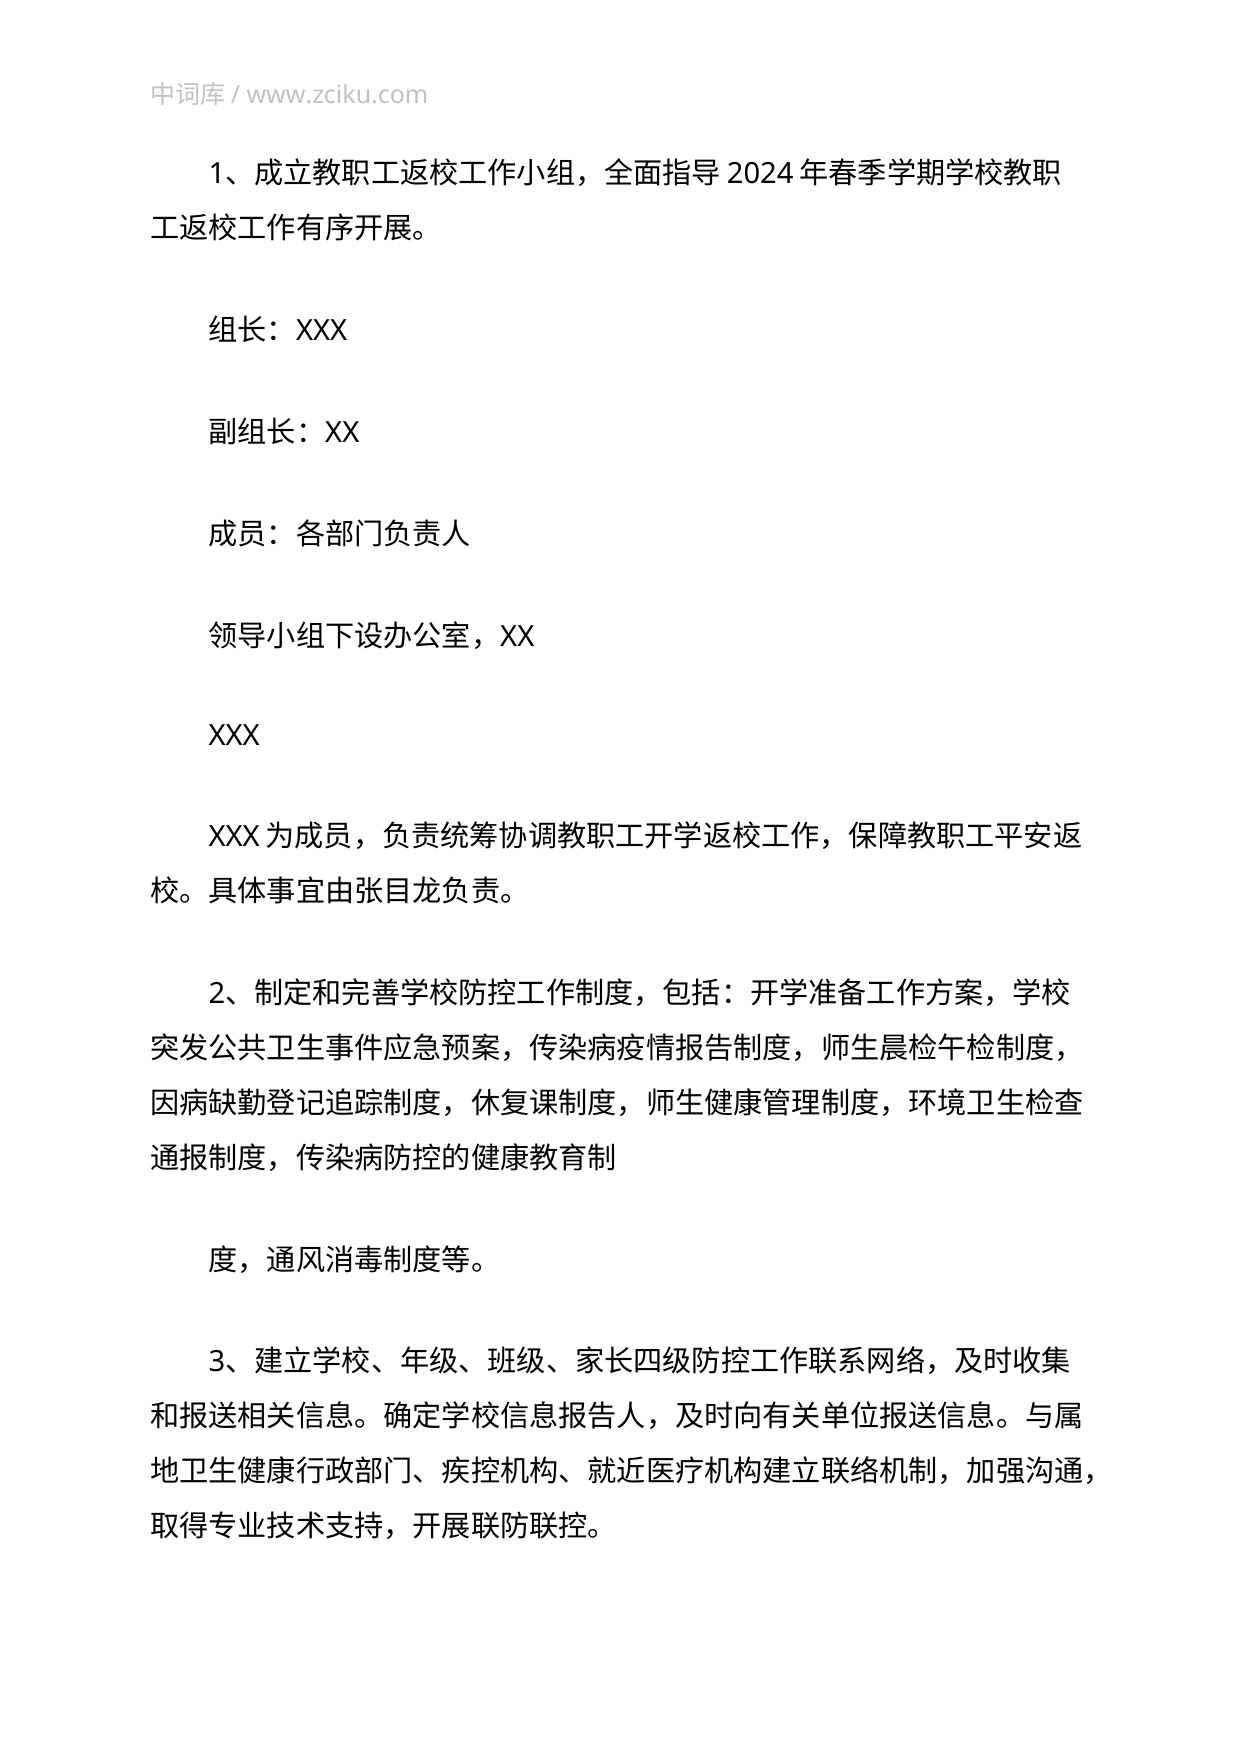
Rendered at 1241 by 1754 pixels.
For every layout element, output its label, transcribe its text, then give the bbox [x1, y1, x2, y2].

text 副组长：XX [150, 409, 1090, 451]
text 度，通风消毒制度等。 [150, 1236, 1090, 1278]
text 2、制定和完善学校防控工作制度，包括：开学准备工作方案，学校突发公共卫生事件应急预案，传染病疫情报告制度，师生晨检午检制度，因病缺勤登记追踪制度，休复课制度，师生健康管理制度，环境卫生检查通报制度，传染病防控的健康教育制 [150, 970, 1090, 1177]
text XXX [150, 714, 1090, 754]
text 1、成立教职工返校工作小组，全面指导2024年春季学期学校教职工返校工作有序开展。 [150, 150, 1090, 247]
text XXX为成员，负责统筹协调教职工开学返校工作，保障教职工平安返校。具体事宜由张目龙负责。 [150, 813, 1090, 910]
text 3、建立学校、年级、班级、家长四级防控工作联系网络，及时收集和报送相关信息。确定学校信息报告人，及时向有关单位报送信息。与属地卫生健康行政部门、疾控机构、就近医疗机构建立联络机制，加强沟通，取得专业技术支持，开展联防联控。 [150, 1338, 1090, 1545]
text 组长：XXX [150, 307, 1090, 349]
text 领导小组下设办公室，XX [150, 612, 1090, 655]
text 成员：各部门负责人 [150, 511, 1090, 553]
